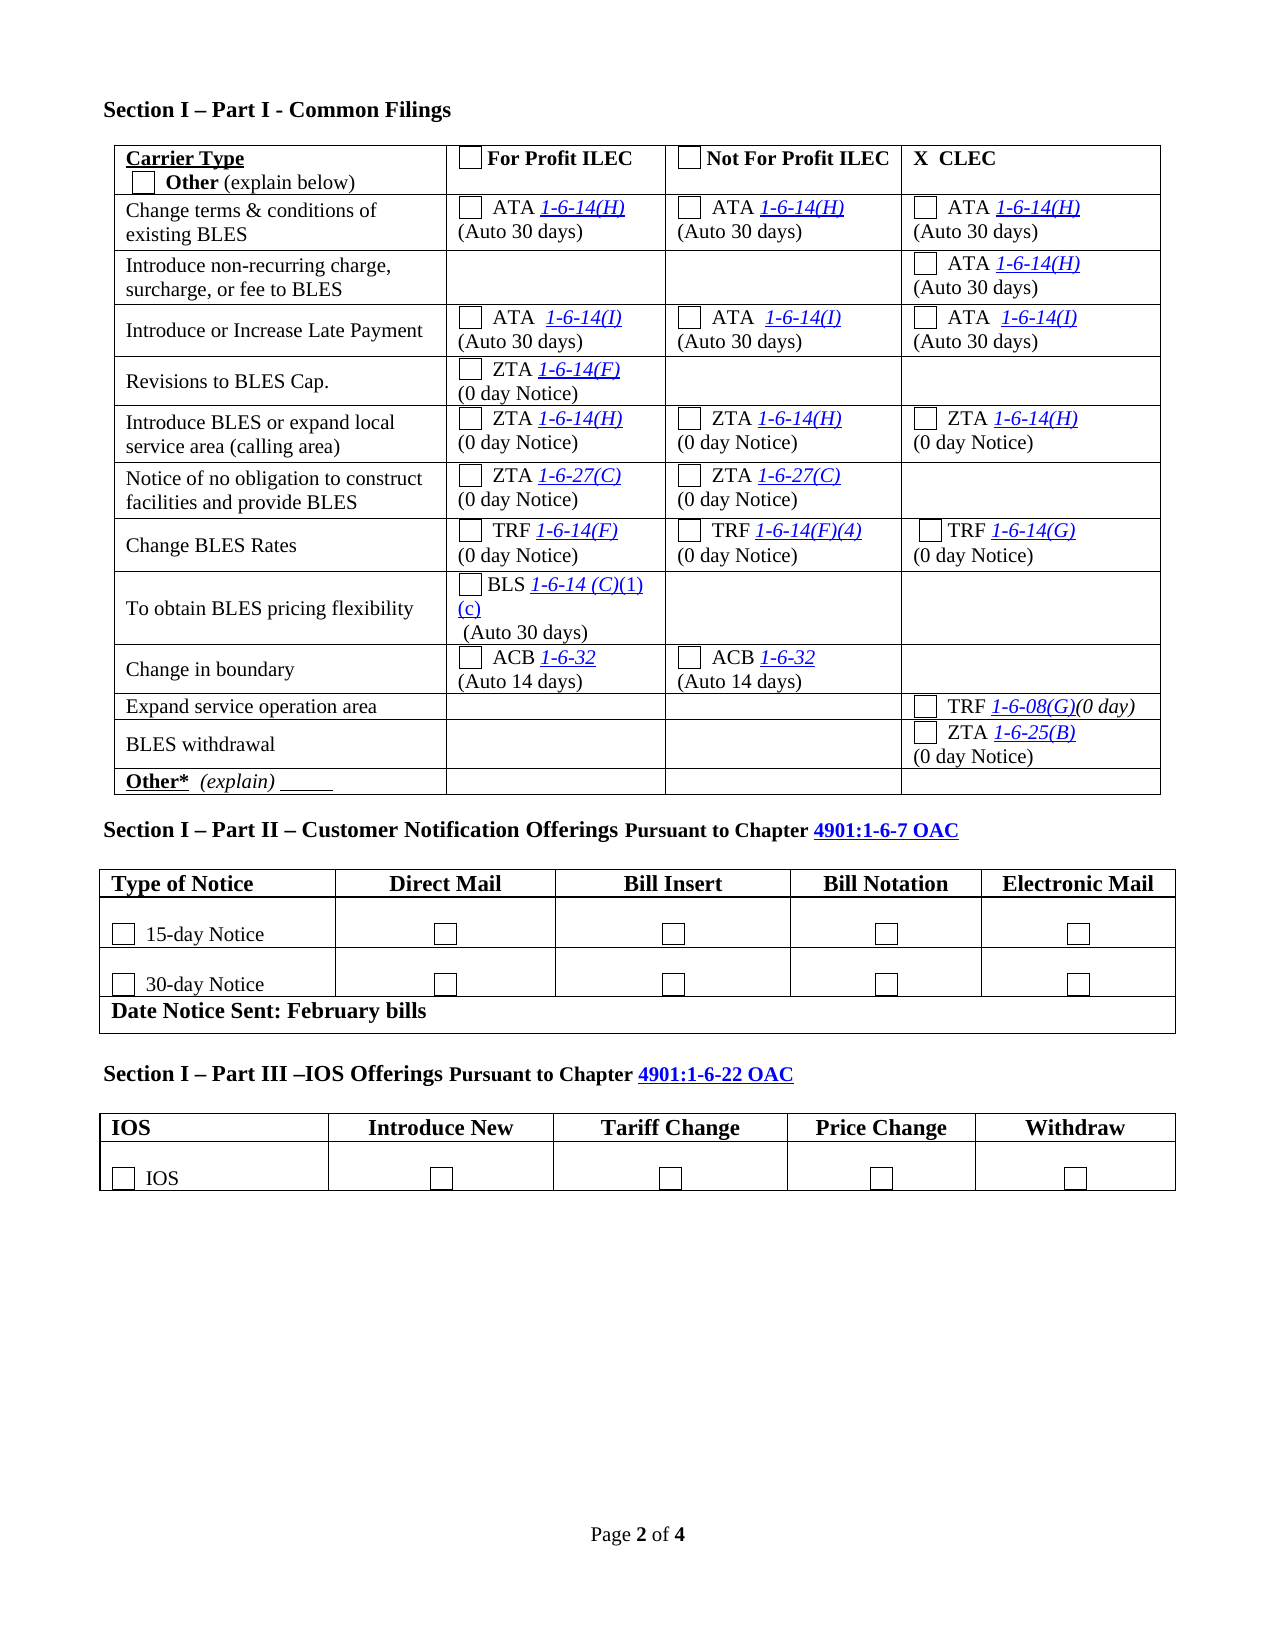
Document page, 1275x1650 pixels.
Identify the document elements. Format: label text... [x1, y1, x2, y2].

table_cell [902, 572, 1160, 644]
table_cell ATA 1-6-14(H) (Auto 30 days) [447, 195, 665, 250]
text Section I – Part III –IOS Offerings Pursuant to Chapter 4901:1-6-22 OAC [103, 1060, 1200, 1086]
table_cell ZTA 1-6-14(F) (0 day Notice) [447, 357, 665, 405]
table_cell To obtain BLES pricing flexibility [115, 572, 446, 644]
table_cell TRF 1-6-08(G)(0 day) [902, 694, 1160, 719]
table_cell [666, 694, 901, 719]
table_header Direct Mail [336, 870, 555, 896]
table_header Withdraw [976, 1114, 1175, 1141]
table_cell ATA 1-6-14(I) (Auto 30 days) [902, 305, 1160, 356]
table_cell [902, 463, 1160, 517]
table_cell 15-day Notice [100, 898, 335, 947]
table_cell [791, 898, 981, 947]
table_cell [666, 769, 901, 794]
table_cell [554, 1142, 787, 1190]
table_cell [902, 357, 1160, 405]
table_cell IOS [101, 1142, 328, 1190]
table_cell ZTA 1-6-25(B) (0 day Notice) [902, 720, 1160, 768]
table_cell TRF 1-6-14(F)(4) (0 day Notice) [666, 519, 901, 571]
table_header Type of Notice [100, 870, 335, 896]
table_header Carrier Type Other (explain below) [115, 146, 446, 194]
table_cell Introduce or Increase Late Payment [115, 305, 446, 356]
table_cell ATA 1-6-14(I) (Auto 30 days) [447, 305, 665, 356]
table_cell Other* (explain) [115, 769, 446, 794]
table_cell [902, 645, 1160, 693]
table_cell [447, 769, 665, 794]
table_header Tariff Change [554, 1114, 787, 1141]
table_cell Revisions to BLES Cap. [115, 357, 446, 405]
table_cell ACB 1-6-32 (Auto 14 days) [447, 645, 665, 693]
table_cell [902, 769, 1160, 794]
table_header IOS [101, 1114, 328, 1141]
table_cell [982, 948, 1175, 996]
table_cell [556, 898, 790, 947]
table_cell BLES withdrawal [115, 720, 446, 768]
table_cell [666, 572, 901, 644]
table_header Bill Insert [556, 870, 790, 896]
table_cell [336, 898, 555, 947]
table_cell ZTA 1-6-27(C) (0 day Notice) [666, 463, 901, 517]
table_cell ATA 1-6-14(I) (Auto 30 days) [666, 305, 901, 356]
table_cell [982, 898, 1175, 947]
table_cell ZTA 1-6-27(C) (0 day Notice) [447, 463, 665, 517]
table_cell Introduce non-recurring charge, surcharge, or fee to BLES [115, 251, 446, 304]
table_cell [329, 1142, 553, 1190]
table_cell [556, 948, 790, 996]
table_header Electronic Mail [982, 870, 1175, 896]
table_cell Introduce BLES or expand local service area (calling area) [115, 406, 446, 462]
table_header Bill Notation [791, 870, 981, 896]
table_cell [447, 694, 665, 719]
table_header Introduce New [329, 1114, 553, 1141]
table_header Not For Profit ILEC [666, 146, 901, 194]
table_cell ATA 1-6-14(H) (Auto 30 days) [902, 195, 1160, 250]
table_cell Change terms & conditions of existing BLES [115, 195, 446, 250]
table_header For Profit ILEC [447, 146, 665, 194]
table_cell [447, 720, 665, 768]
table_cell TRF 1-6-14(G) (0 day Notice) [902, 519, 1160, 571]
table_cell [666, 357, 901, 405]
table_cell [976, 1142, 1175, 1190]
table_cell ATA 1-6-14(H) (Auto 30 days) [902, 251, 1160, 304]
table_cell [666, 251, 901, 304]
table_cell Change BLES Rates [115, 519, 446, 571]
table_cell Change in boundary [115, 645, 446, 693]
table_header Price Change [788, 1114, 975, 1141]
table_cell Notice of no obligation to construct facilities and provide BLES [115, 463, 446, 517]
table_cell [791, 948, 981, 996]
table_cell ATA 1-6-14(H) (Auto 30 days) [666, 195, 901, 250]
table_header X CLEC [902, 146, 1160, 194]
table_cell 30-day Notice [100, 948, 335, 996]
text Section I – Part II – Customer Notification Offerings Pursuant to Chapter 4901:1-6-7 OAC [103, 816, 1200, 843]
table_cell TRF 1-6-14(F) (0 day Notice) [447, 519, 665, 571]
table_cell [788, 1142, 975, 1190]
table_cell ZTA 1-6-14(H) (0 day Notice) [447, 406, 665, 462]
table_cell [666, 720, 901, 768]
text Section I – Part I - Common Filings [103, 97, 1200, 123]
table_cell Expand service operation area [115, 694, 446, 719]
table_cell ACB 1-6-32 (Auto 14 days) [666, 645, 901, 693]
table_cell [336, 948, 555, 996]
table_cell ZTA 1-6-14(H) (0 day Notice) [902, 406, 1160, 462]
table_cell ZTA 1-6-14(H) (0 day Notice) [666, 406, 901, 462]
table_cell BLS 1-6-14 (C)(1)(c) (Auto 30 days) [447, 572, 665, 644]
table_cell Date Notice Sent: February bills [100, 997, 1175, 1033]
table_cell [447, 251, 665, 304]
